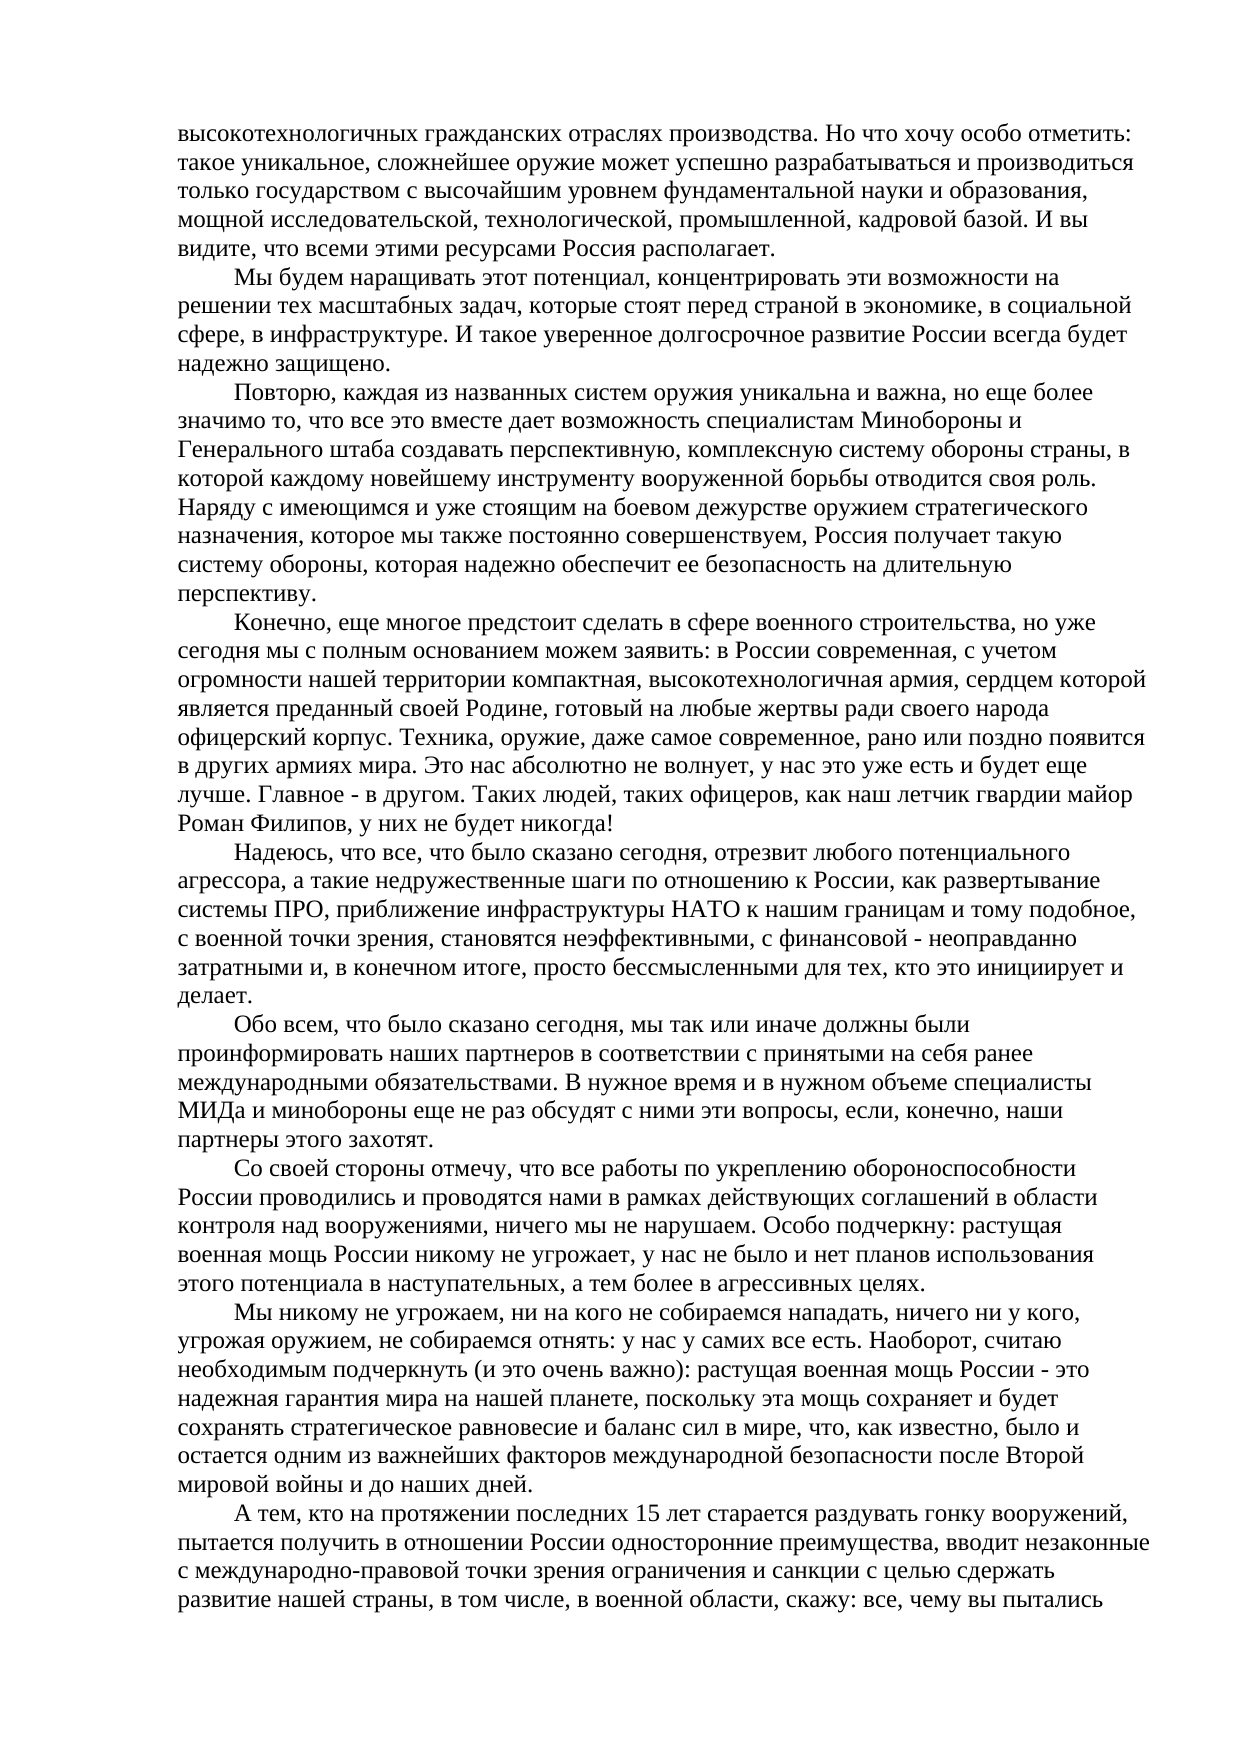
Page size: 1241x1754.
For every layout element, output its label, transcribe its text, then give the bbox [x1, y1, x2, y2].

text Мы будем наращивать этот потенциал, концентрировать эти возможности на решении тех масштабных задач, которые стоят перед страной в экономике, в социальной сфере, в инфраструктуре. И такое уверенное долгосрочное развитие России всегда будет надежно защищено. [177, 262, 1152, 377]
text Мы никому не угрожаем, ни на кого не собираемся нападать, ничего ни у кого, угрожая оружием, не собираемся отнять: у нас у самих все есть. Наоборот, считаю необходимым подчеркнуть (и это очень важно): растущая военная мощь России - это надежная гарантия мира на нашей планете, поскольку эта мощь сохраняет и будет сохранять стратегическое равновесие и баланс сил в мире, что, как известно, было и остается одним из важнейших факторов международной безопасности после Второй мировой войны и до наших дней. [177, 1297, 1152, 1498]
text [177, 118, 1152, 262]
text Конечно, еще многое предстоит сделать в сфере военного строительства, но уже сегодня мы с полным основанием можем заявить: в России современная, с учетом огромности нашей территории компактная, высокотехнологичная армия, сердцем которой является преданный своей Родине, готовый на любые жертвы ради своего народа офицерский корпус. Техника, оружие, даже самое современное, рано или поздно появится в других армиях мира. Это нас абсолютно не волнует, у нас это уже есть и будет еще лучше. Главное - в другом. Таких людей, таких офицеров, как наш летчик гвардии майор Роман Филипов, у них не будет никогда! [177, 607, 1152, 837]
text Повторю, каждая из названных систем оружия уникальна и важна, но еще более значимо то, что все это вместе дает возможность специалистам Минобороны и Генерального штаба создавать перспективную, комплексную систему обороны страны, в которой каждому новейшему инструменту вооруженной борьбы отводится своя роль. Наряду с имеющимся и уже стоящим на боевом дежурстве оружием стратегического назначения, которое мы также постоянно совершенствуем, Россия получает такую систему обороны, которая надежно обеспечит ее безопасность на длительную перспективу. [177, 377, 1152, 607]
text Со своей стороны отмечу, что все работы по укреплению обороноспособности России проводились и проводятся нами в рамках действующих соглашений в области контроля над вооружениями, ничего мы не нарушаем. Особо подчеркну: растущая военная мощь России никому не угрожает, у нас не было и нет планов использования этого потенциала в наступательных, а тем более в агрессивных целях. [177, 1153, 1152, 1297]
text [177, 1498, 1152, 1613]
text Обо всем, что было сказано сегодня, мы так или иначе должны были проинформировать наших партнеров в соответствии с принятыми на себя ранее международными обязательствами. В нужное время и в нужном объеме специалисты МИДа и минобороны еще не раз обсудят с ними эти вопросы, если, конечно, наши партнеры этого захотят. [177, 1009, 1152, 1153]
text Надеюсь, что все, что было сказано сегодня, отрезвит любого потенциального агрессора, а такие недружественные шаги по отношению к России, как развертывание системы ПРО, приближение инфраструктуры НАТО к нашим границам и тому подобное, с военной точки зрения, становятся неэффективными, с финансовой - неоправданно затратными и, в конечном итоге, просто бессмысленными для тех, кто это инициирует и делает. [177, 837, 1152, 1009]
